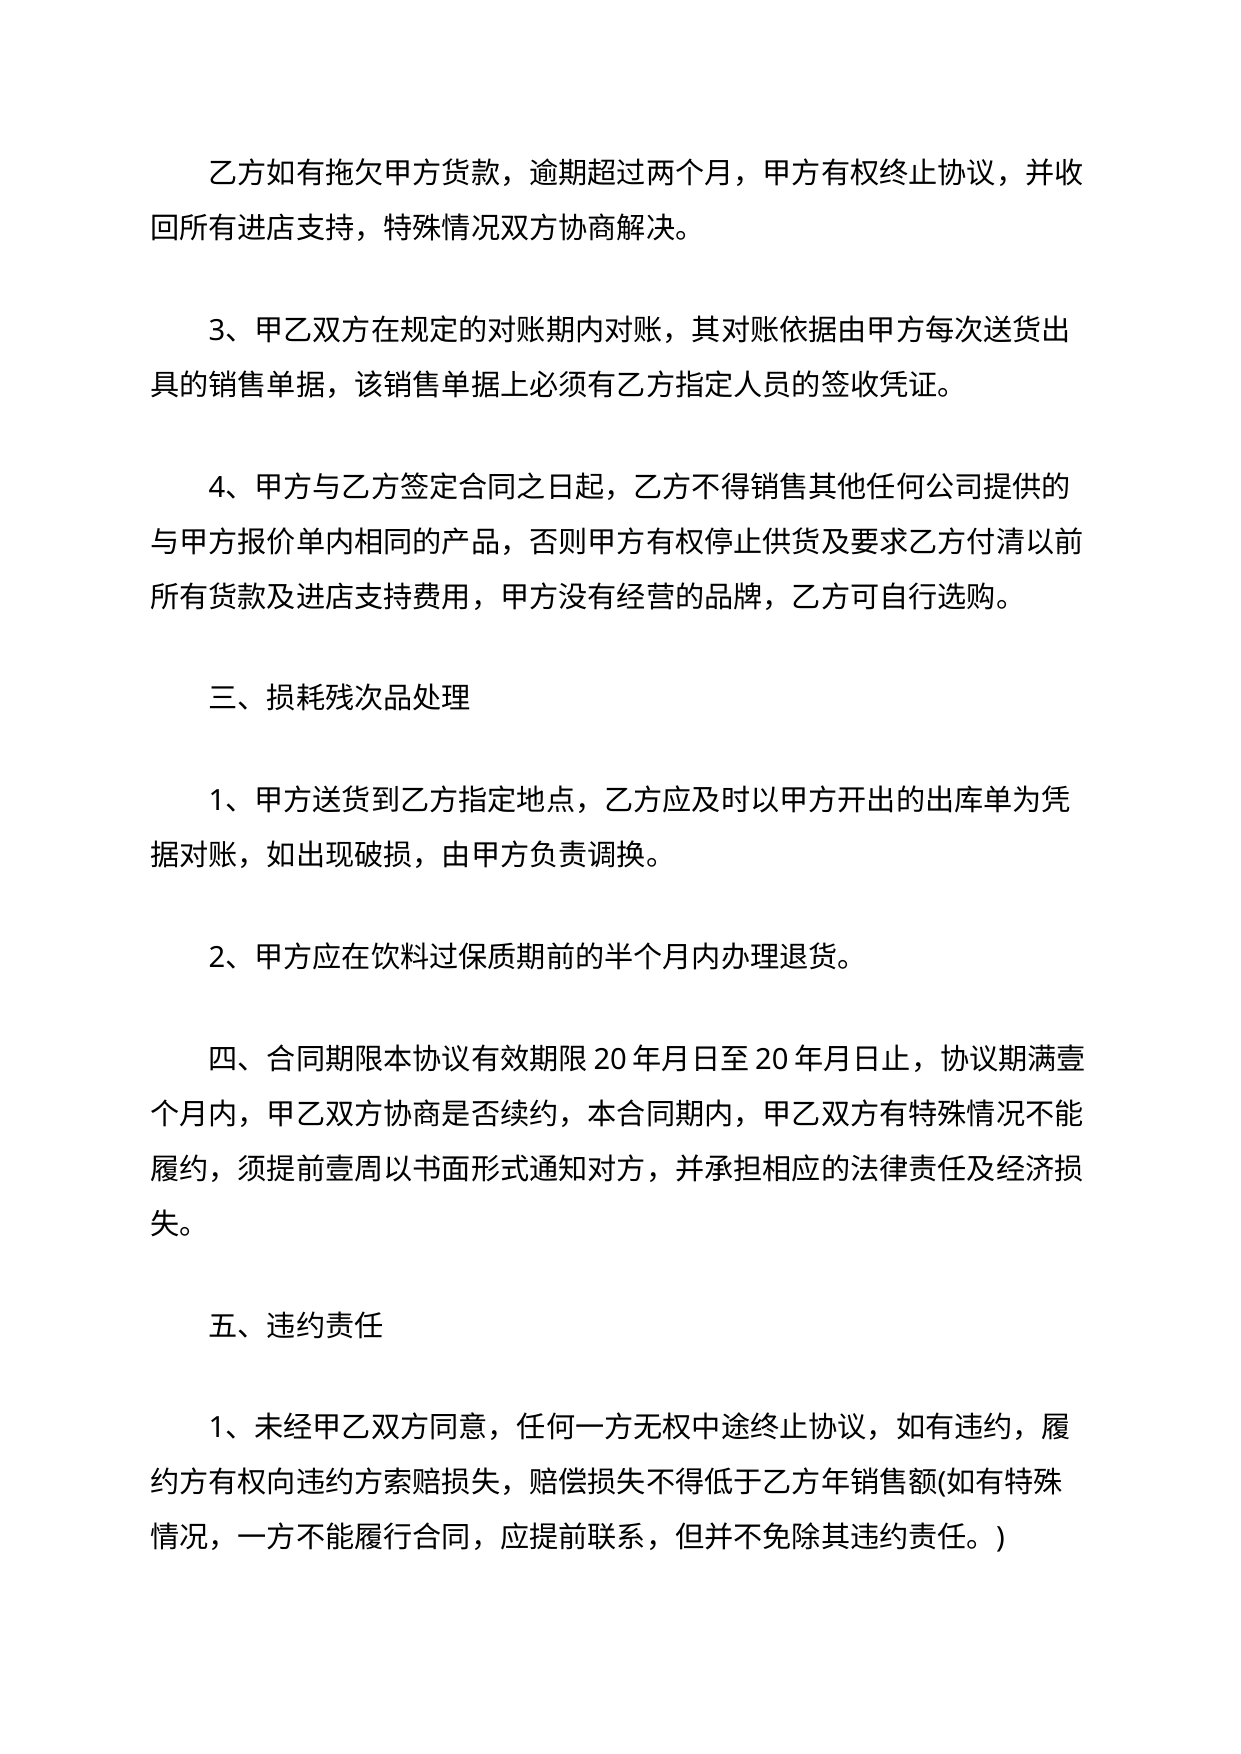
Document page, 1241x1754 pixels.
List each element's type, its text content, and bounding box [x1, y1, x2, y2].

text 1、甲方送货到乙方指定地点，乙方应及时以甲方开出的出库单为凭据对账，如出现破损，由甲方负责调换。 [150, 777, 1090, 874]
text 四、合同期限本协议有效期限20年月日至20年月日止，协议期满壹个月内，甲乙双方协商是否续约，本合同期内，甲乙双方有特殊情况不能履约，须提前壹周以书面形式通知对方，并承担相应的法律责任及经济损失。 [150, 1036, 1090, 1243]
text 三、损耗残次品处理 [150, 675, 1090, 717]
text 五、违约责任 [150, 1302, 1090, 1344]
text 乙方如有拖欠甲方货款，逾期超过两个月，甲方有权终止协议，并收回所有进店支持，特殊情况双方协商解决。 [150, 150, 1090, 247]
text 1、未经甲乙双方同意，任何一方无权中途终止协议，如有违约，履约方有权向违约方索赔损失，赔偿损失不得低于乙方年销售额(如有特殊情况，一方不能履行合同，应提前联系，但并不免除其违约责任。) [150, 1404, 1090, 1556]
text 4、甲方与乙方签定合同之日起，乙方不得销售其他任何公司提供的与甲方报价单内相同的产品，否则甲方有权停止供货及要求乙方付清以前所有货款及进店支持费用，甲方没有经营的品牌，乙方可自行选购。 [150, 463, 1090, 616]
text 3、甲乙双方在规定的对账期内对账，其对账依据由甲方每次送货出具的销售单据，该销售单据上必须有乙方指定人员的签收凭证。 [150, 307, 1090, 404]
text 2、甲方应在饮料过保质期前的半个月内办理退货。 [150, 934, 1090, 976]
